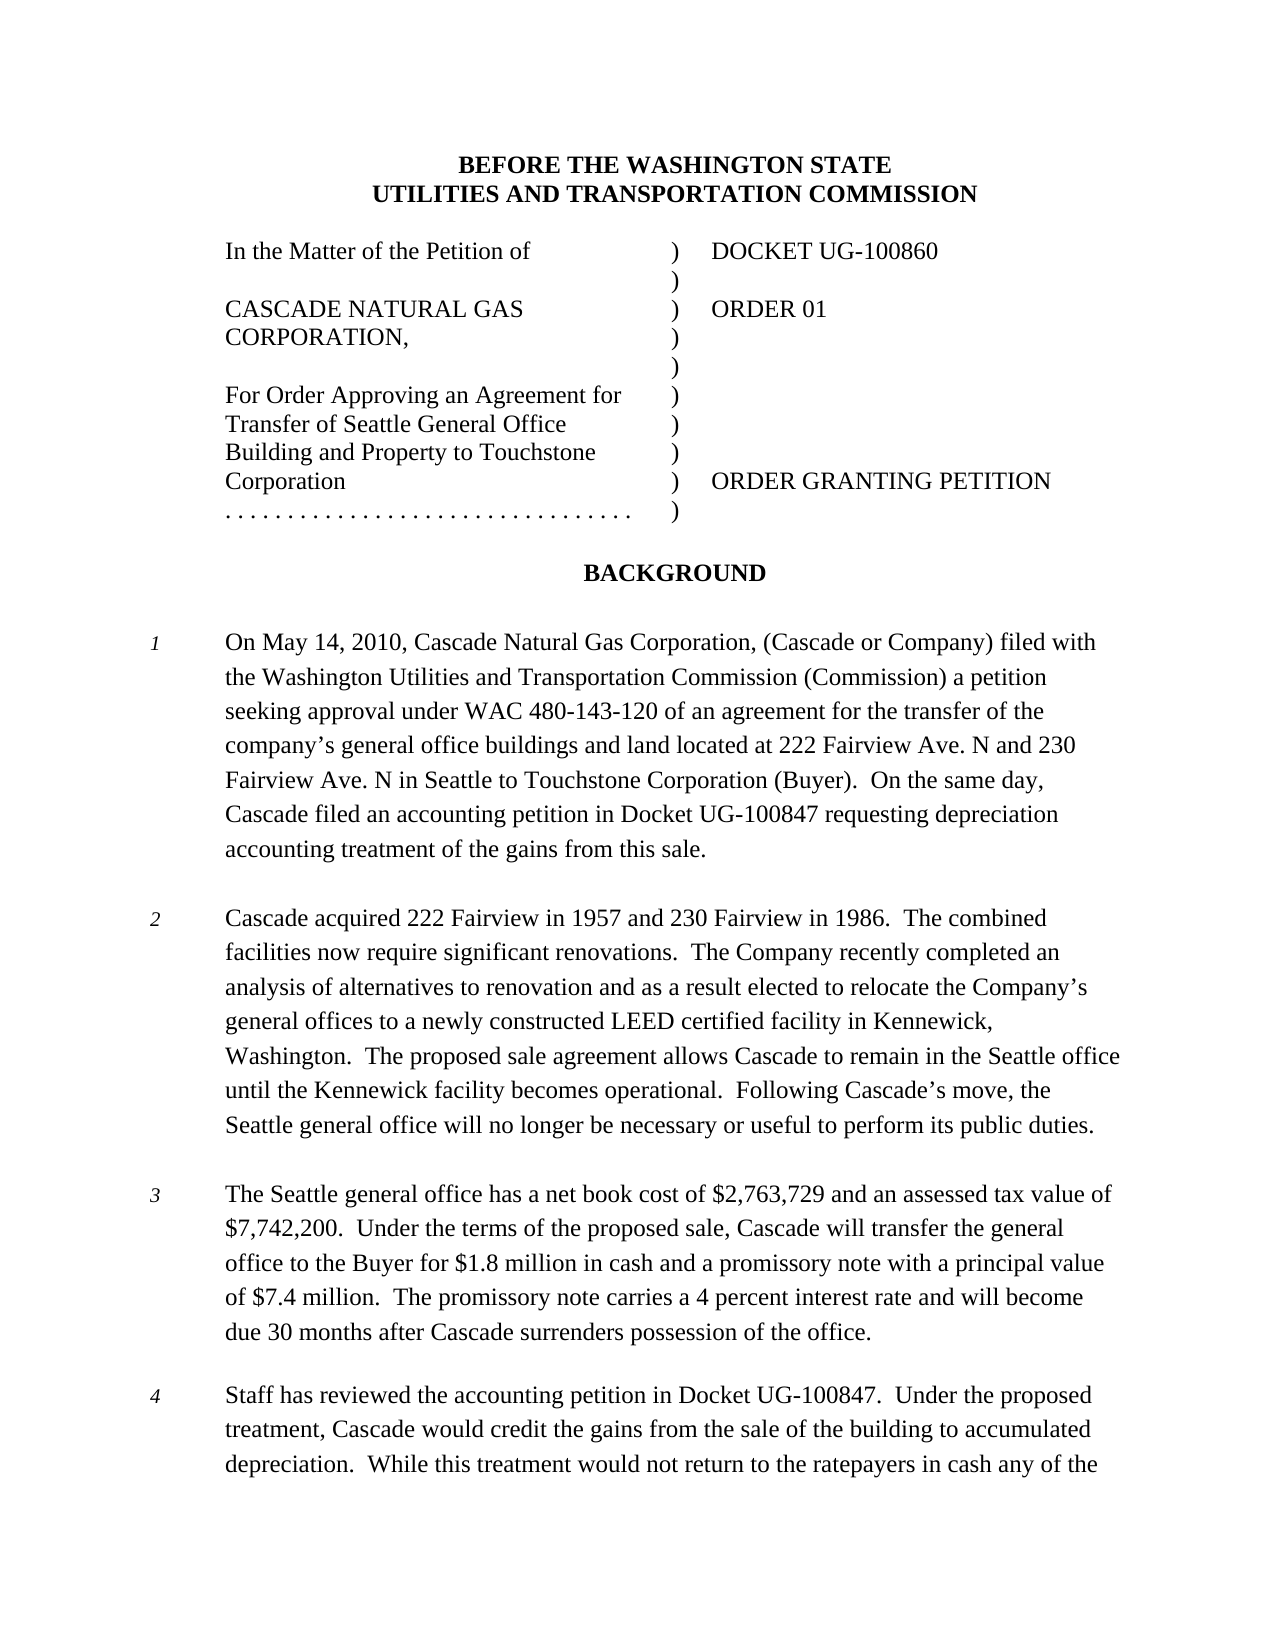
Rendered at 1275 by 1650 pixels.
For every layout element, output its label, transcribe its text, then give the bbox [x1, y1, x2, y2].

table_header DOCKET UT-090000UG-100860 ORDER 0101 ORDER GRANTING PETITION [700, 236, 1136, 524]
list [150, 1380, 1125, 1478]
text UTILITIES AND TRANSPORTATION COMMISSION [225, 179, 1125, 207]
list Cascade acquired 222 Fairview in 1957 and 230 Fairview in 1986. The combined facilities now require significant renovations. The Company recently completed an analysis of alternatives to renovation and as a result elected to relocate the Company’s general offices to a newly constructed LEED certified facility in Kennewick, Washington. The proposed sale agreement allows Cascade to remain in the Seattle office until the Kennewick facility becomes operational. Following Cascade’s move, the Seattle general office will no longer be necessary or useful to perform its public duties. [150, 903, 1125, 1139]
list On January 1, 2025May 14, 2010, Cascade Natural Gas Corporation, (Cascade or Company) filed with the Washington Utilities and Transportation Commission (Commission) a petition seeking approval under WAC 480-143-120 of an agreement for the transfer of the company’s general office buildings and land located at 222 Fairview Ave. N and 230 Fairview Ave. N in Seattle to Touchstone Corporation (Buyer). On the same day, Cascade filed an accounting petition in Docket UG-100847 requesting depreciation accounting treatment of the gains from this sale. [150, 627, 1125, 863]
list The Seattle general office has a net book cost of $2,763,729 and an assessed tax value of $7,742,200. Under the terms of the proposed sale, Cascade will transfer the general office to the Buyer for $1.8 million in cash and a promissory note with a principal value of $7.4 million. The promissory note carries a 4 percent interest rate and will become due 30 months after Cascade surrenders possession of the office. [150, 1179, 1125, 1346]
text BEFORE THE [225, 150, 1125, 179]
subtitle BACKGROUND [225, 558, 1125, 587]
table_header In the Matter of the Petition of Company 1CASCADE NATURAL GAS CORPORATION, Co. 1 For Order Approving an Agreement for Transfer of Seattle General Office Building and Property to Buyer's NameTouchstone CorporationCo. 2 . . . . . . . . . . . . . . . . . . . . . . . . . . . . . . . . . [214, 236, 650, 524]
table_header ) ) ) ) ) ) ) ) ) ) [650, 236, 700, 524]
